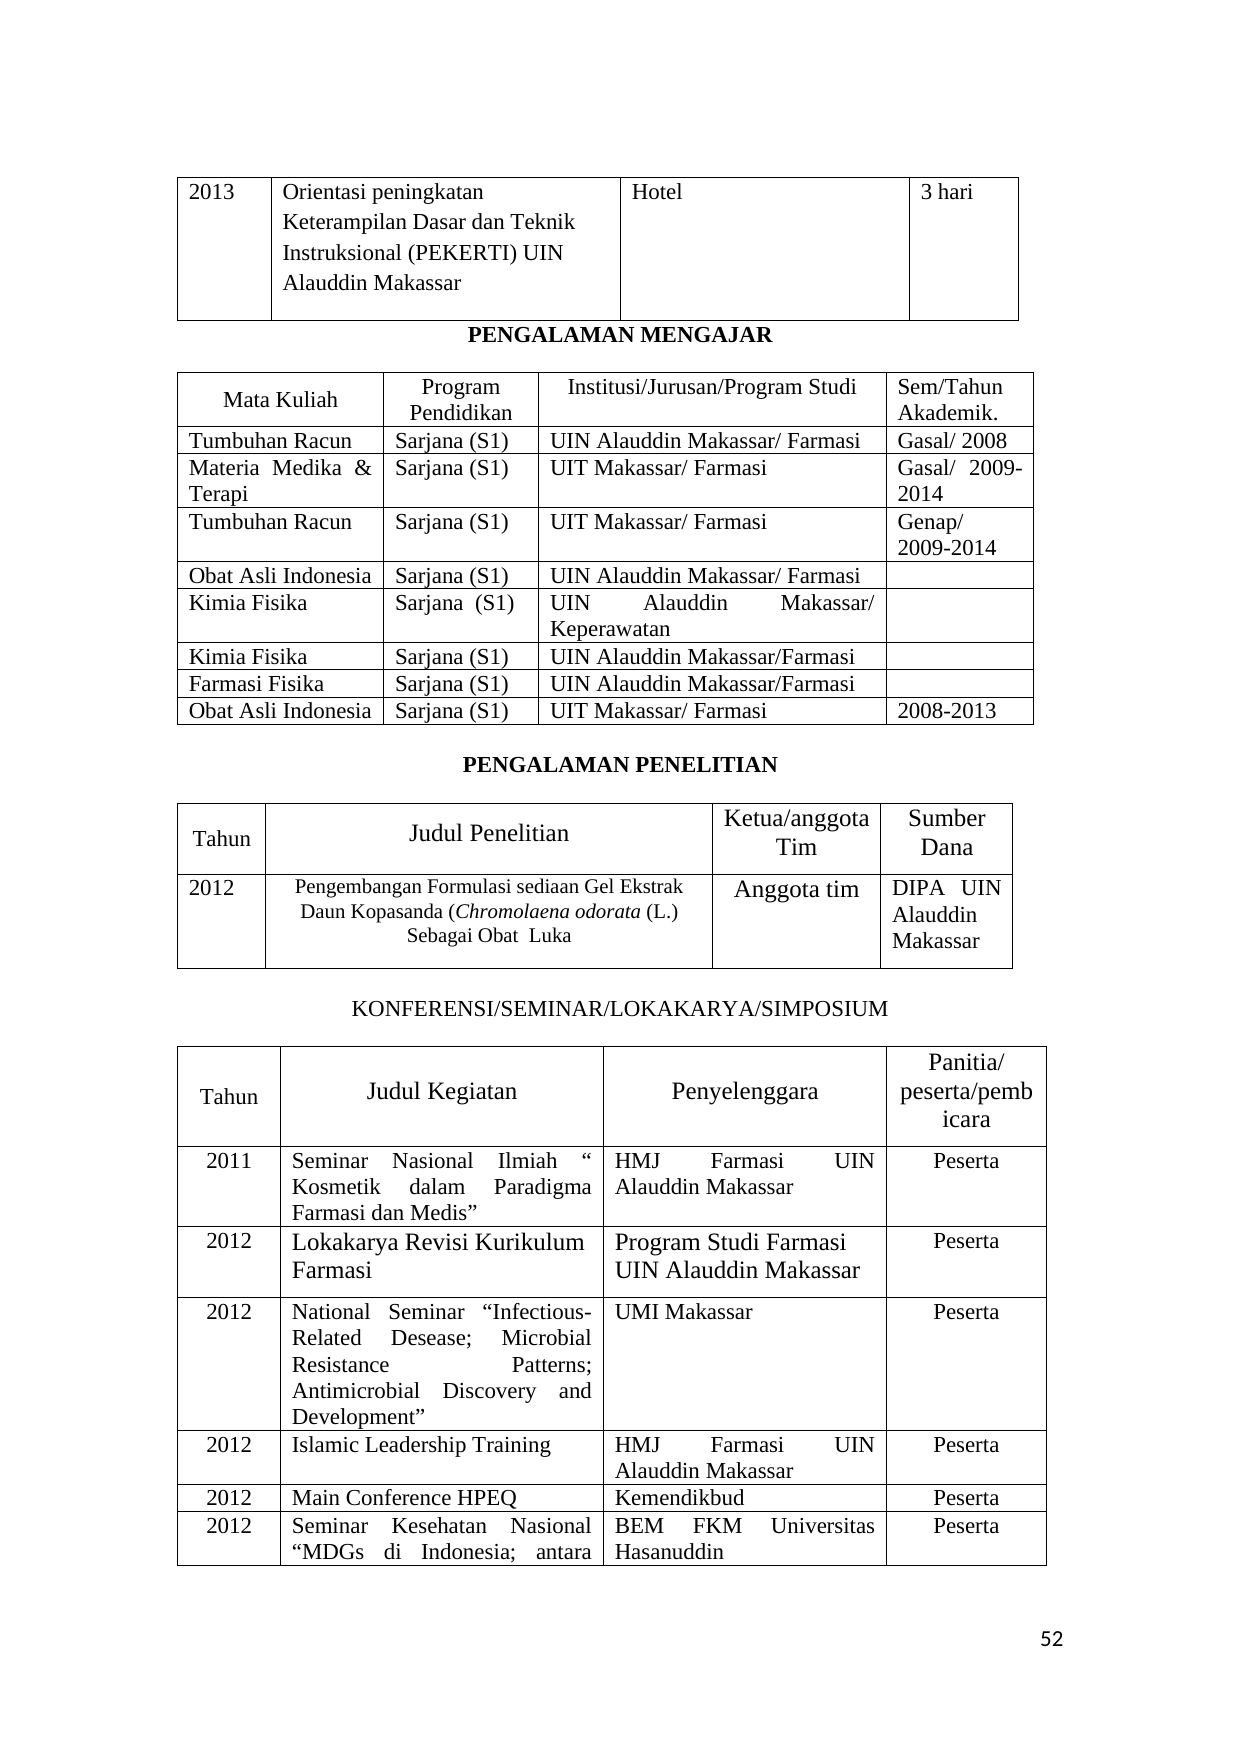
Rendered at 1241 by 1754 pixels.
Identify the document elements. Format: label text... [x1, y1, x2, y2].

table_cell Sarjana (S1) [384, 508, 538, 561]
table_cell Peserta [887, 1147, 1046, 1226]
table_cell Gasal/ 2009-2014 [887, 454, 1033, 507]
table_cell Lokakarya Revisi Kurikulum Farmasi [281, 1227, 603, 1297]
table_cell 3 hari [910, 178, 1018, 320]
table_cell 2012 [178, 1298, 280, 1430]
table_cell 2012 [178, 1431, 280, 1483]
table_cell DIPA UIN Alauddin Makassar [881, 875, 1012, 967]
text PENGALAMAN MENGAJAR [177, 321, 1063, 347]
table_header Judul Kegiatan [281, 1047, 603, 1146]
table_cell Kimia Fisika [178, 589, 383, 642]
table_cell Materia Medika & Terapi [178, 454, 383, 507]
table_cell Sarjana (S1) [384, 454, 538, 507]
table_cell Kemendikbud [604, 1485, 886, 1511]
table_cell Islamic Leadership Training [281, 1431, 603, 1483]
text PENGALAMAN PENELITIAN [177, 751, 1063, 778]
table_header Penyelenggara [604, 1047, 886, 1146]
table_header Institusi/Jurusan/Program Studi [539, 373, 886, 426]
table_cell Peserta [887, 1298, 1046, 1430]
table_cell 2013 [178, 178, 271, 320]
table_cell Pengembangan Formulasi sediaan Gel Ekstrak Daun Kopasanda (Chromolaena odorata (L.) Sebagai Obat Luka [266, 875, 712, 967]
table_cell Peserta [887, 1431, 1046, 1483]
table_header Tahun [178, 1047, 280, 1146]
table_cell Anggota tim [713, 875, 880, 967]
table_cell Farmasi Fisika [178, 670, 383, 697]
table_header Panitia/ peserta/pembicara [887, 1047, 1046, 1146]
table_cell Sarjana (S1) [384, 562, 538, 588]
table_cell UIT Makassar/ Farmasi [539, 698, 886, 724]
table_header Sem/Tahun Akademik. [887, 373, 1033, 426]
table_cell Obat Asli Indonesia [178, 698, 383, 724]
table_cell 2011 [178, 1147, 280, 1226]
table_cell Sarjana (S1) [384, 643, 538, 669]
table_cell Peserta [887, 1512, 1046, 1564]
table_cell UIN Alauddin Makassar/Farmasi [539, 643, 886, 669]
table_cell Gasal/ 2008 [887, 427, 1033, 453]
table_cell Peserta [887, 1485, 1046, 1511]
table_cell Main Conference HPEQ [281, 1485, 603, 1511]
table_cell Tumbuhan Racun [178, 427, 383, 453]
table_header Mata Kuliah [178, 373, 383, 426]
table_cell Kimia Fisika [178, 643, 383, 669]
table_cell Sarjana (S1) [384, 670, 538, 697]
table_cell Tumbuhan Racun [178, 508, 383, 561]
table_cell UIN Alauddin Makassar/ Farmasi [539, 562, 886, 588]
table_cell Peserta [887, 1227, 1046, 1297]
table_cell 2012 [178, 1485, 280, 1511]
table_cell UIT Makassar/ Farmasi [539, 508, 886, 561]
table_header Sumber Dana [881, 804, 1012, 873]
table_cell Sarjana (S1) [384, 589, 538, 642]
table_cell Orientasi peningkatan Keterampilan Dasar dan Teknik Instruksional (PEKERTI) UIN Alauddin Makassar [272, 178, 620, 320]
text KONFERENSI/SEMINAR/LOKAKARYA/SIMPOSIUM [177, 995, 1063, 1021]
table_cell Program Studi Farmasi UIN Alauddin Makassar [604, 1227, 886, 1297]
table_cell [887, 562, 1033, 588]
table_cell UIN Alauddin Makassar/ Keperawatan [539, 589, 886, 642]
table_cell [604, 1512, 886, 1564]
table_cell UMI Makassar [604, 1298, 886, 1430]
table_cell 2012 [178, 875, 265, 967]
table_cell HMJ Farmasi UIN Alauddin Makassar [604, 1147, 886, 1226]
table_cell [887, 589, 1033, 642]
table_header Ketua/anggota Tim [713, 804, 880, 873]
table_header Program Pendidikan [384, 373, 538, 426]
table_cell Sarjana (S1) [384, 698, 538, 724]
table_cell UIT Makassar/ Farmasi [539, 454, 886, 507]
table_cell 2012 [178, 1227, 280, 1297]
table_cell Seminar Nasional Ilmiah “ Kosmetik dalam Paradigma Farmasi dan Medis” [281, 1147, 603, 1226]
table_cell 2012 [178, 1512, 280, 1564]
table_cell Obat Asli Indonesia [178, 562, 383, 588]
table_cell National Seminar “Infectious-Related Desease; Microbial Resistance Patterns; Antimicrobial Discovery and Development” [281, 1298, 603, 1430]
table_cell Hotel [621, 178, 909, 320]
table_cell UIN Alauddin Makassar/Farmasi [539, 670, 886, 697]
table_cell UIN Alauddin Makassar/ Farmasi [539, 427, 886, 453]
table_header Tahun [178, 804, 265, 873]
table_cell Genap/ 2009-2014 [887, 508, 1033, 561]
table_cell 2008-2013 [887, 698, 1033, 724]
table_cell HMJ Farmasi UIN Alauddin Makassar [604, 1431, 886, 1483]
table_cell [281, 1512, 603, 1564]
table_cell [887, 643, 1033, 669]
table_cell [887, 670, 1033, 697]
table_header Judul Penelitian [266, 804, 712, 873]
table_cell Sarjana (S1) [384, 427, 538, 453]
